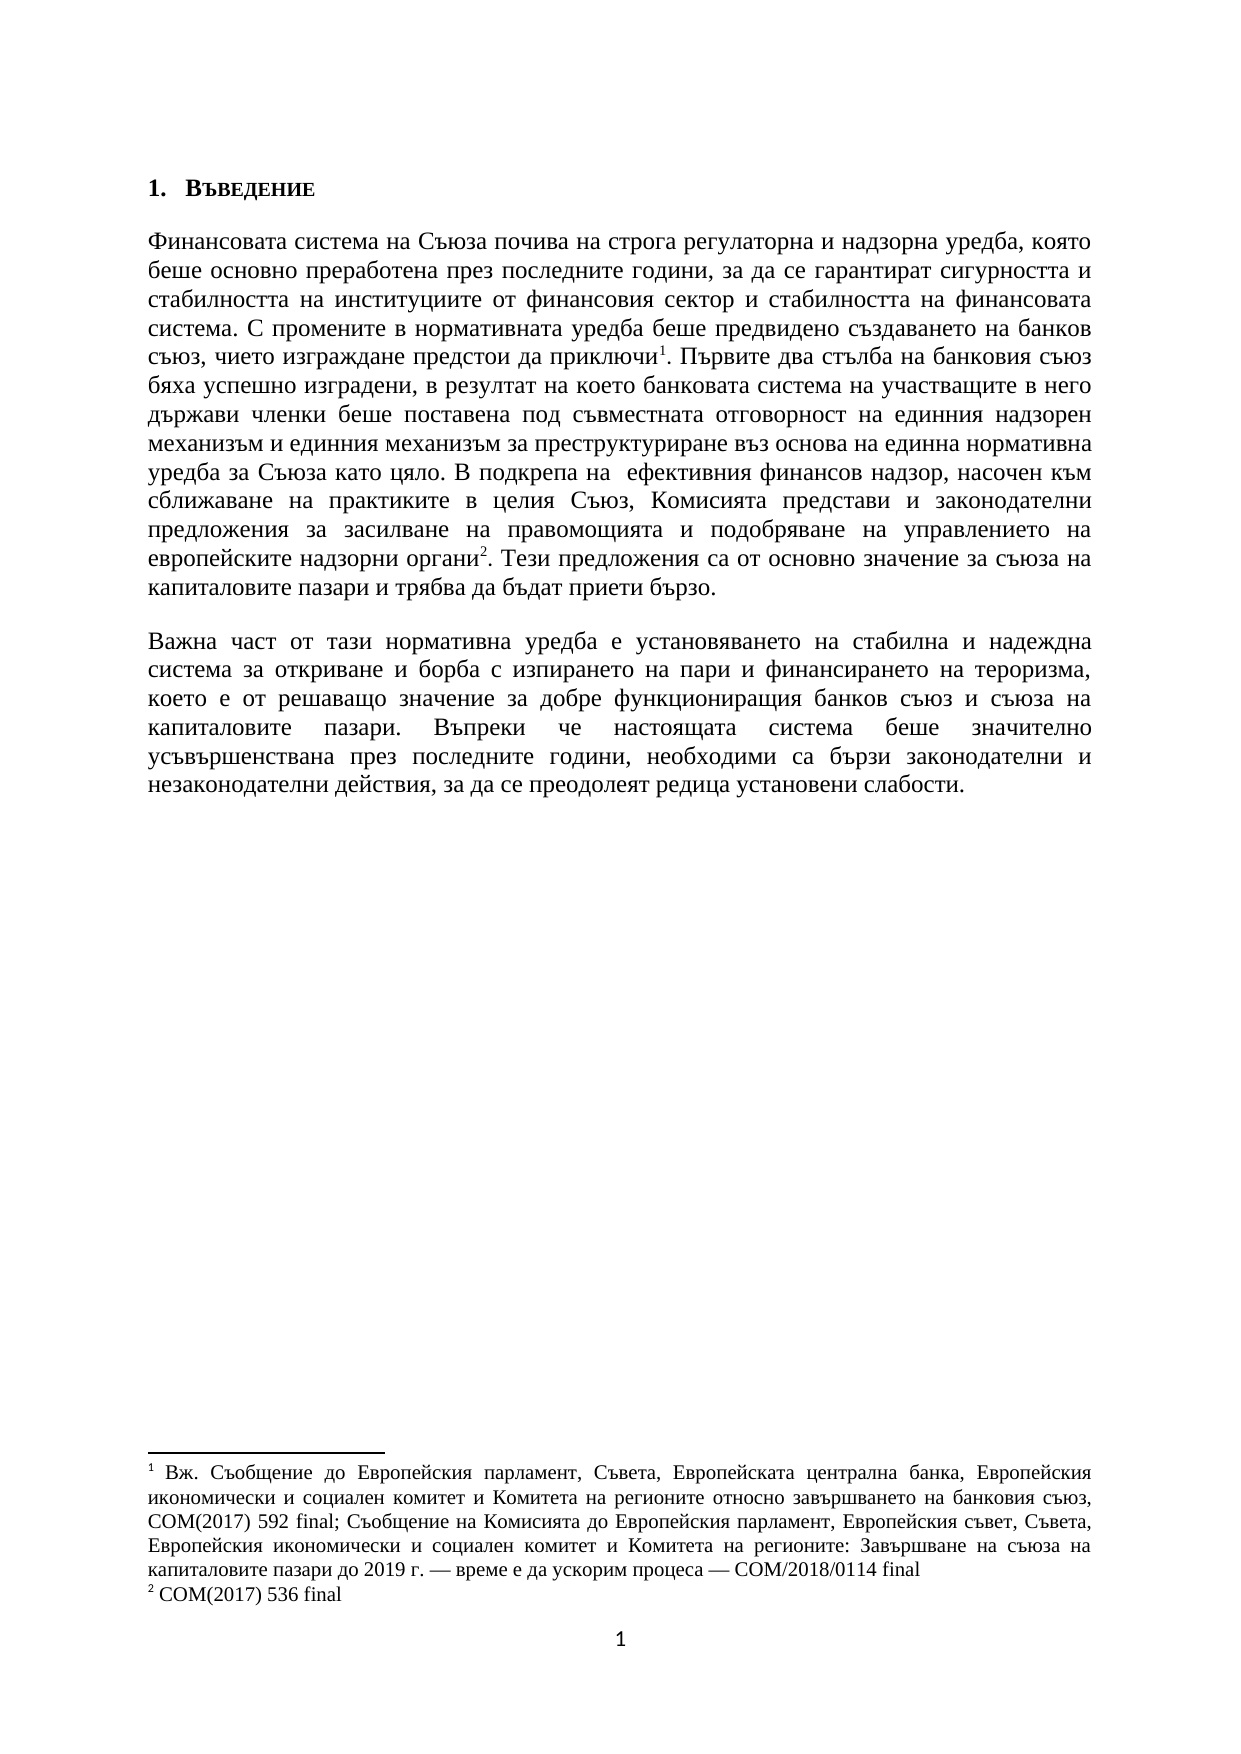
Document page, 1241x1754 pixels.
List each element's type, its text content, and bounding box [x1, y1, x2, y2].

text Важна част от тази нормативна уредба е установяването на стабилна и надеждна система за откриване и борба с изпирането на пари и финансирането на тероризма, което е от решаващо значение за добре функциониращия банков съюз и съюза на капиталовите пазари. Въпреки че настоящата система беше значително усъвършенствана през последните години, необходими са бързи законодателни и незаконодателни действия, за да се преодолеят редица установени слабости. [148, 626, 1093, 798]
list Въведение [148, 173, 1093, 201]
text Финансовата система на Съюза почива на строга регулаторна и надзорна уредба, която беше основно преработена през последните години, за да се гарантират сигурността и стабилността на институциите от финансовия сектор и стабилността на финансовата система. С промените в нормативната уредба беше предвидено създаването на банков съюз, чието изграждане предстои да приключи. Първите два стълба на банковия съюз бяха успешно изградени, в резултат на което банковата система на участващите в него държави членки беше поставена под съвместната отговорност на единния надзорен механизъм и eдинния механизъм за преструктуриране въз основа на единна нормативна уредба за Съюза като цяло. В подкрепа на ефективния финансов надзор, насочен към сближаване на практиките в целия Съюз, Комисията представи и законодателни предложения за засилване на правомощията и подобряване на управлението на европейските надзорни органи. Тези предложения са от основно значение за съюза на капиталовите пазари и трябва да бъдат приети бързо. [148, 226, 1093, 601]
